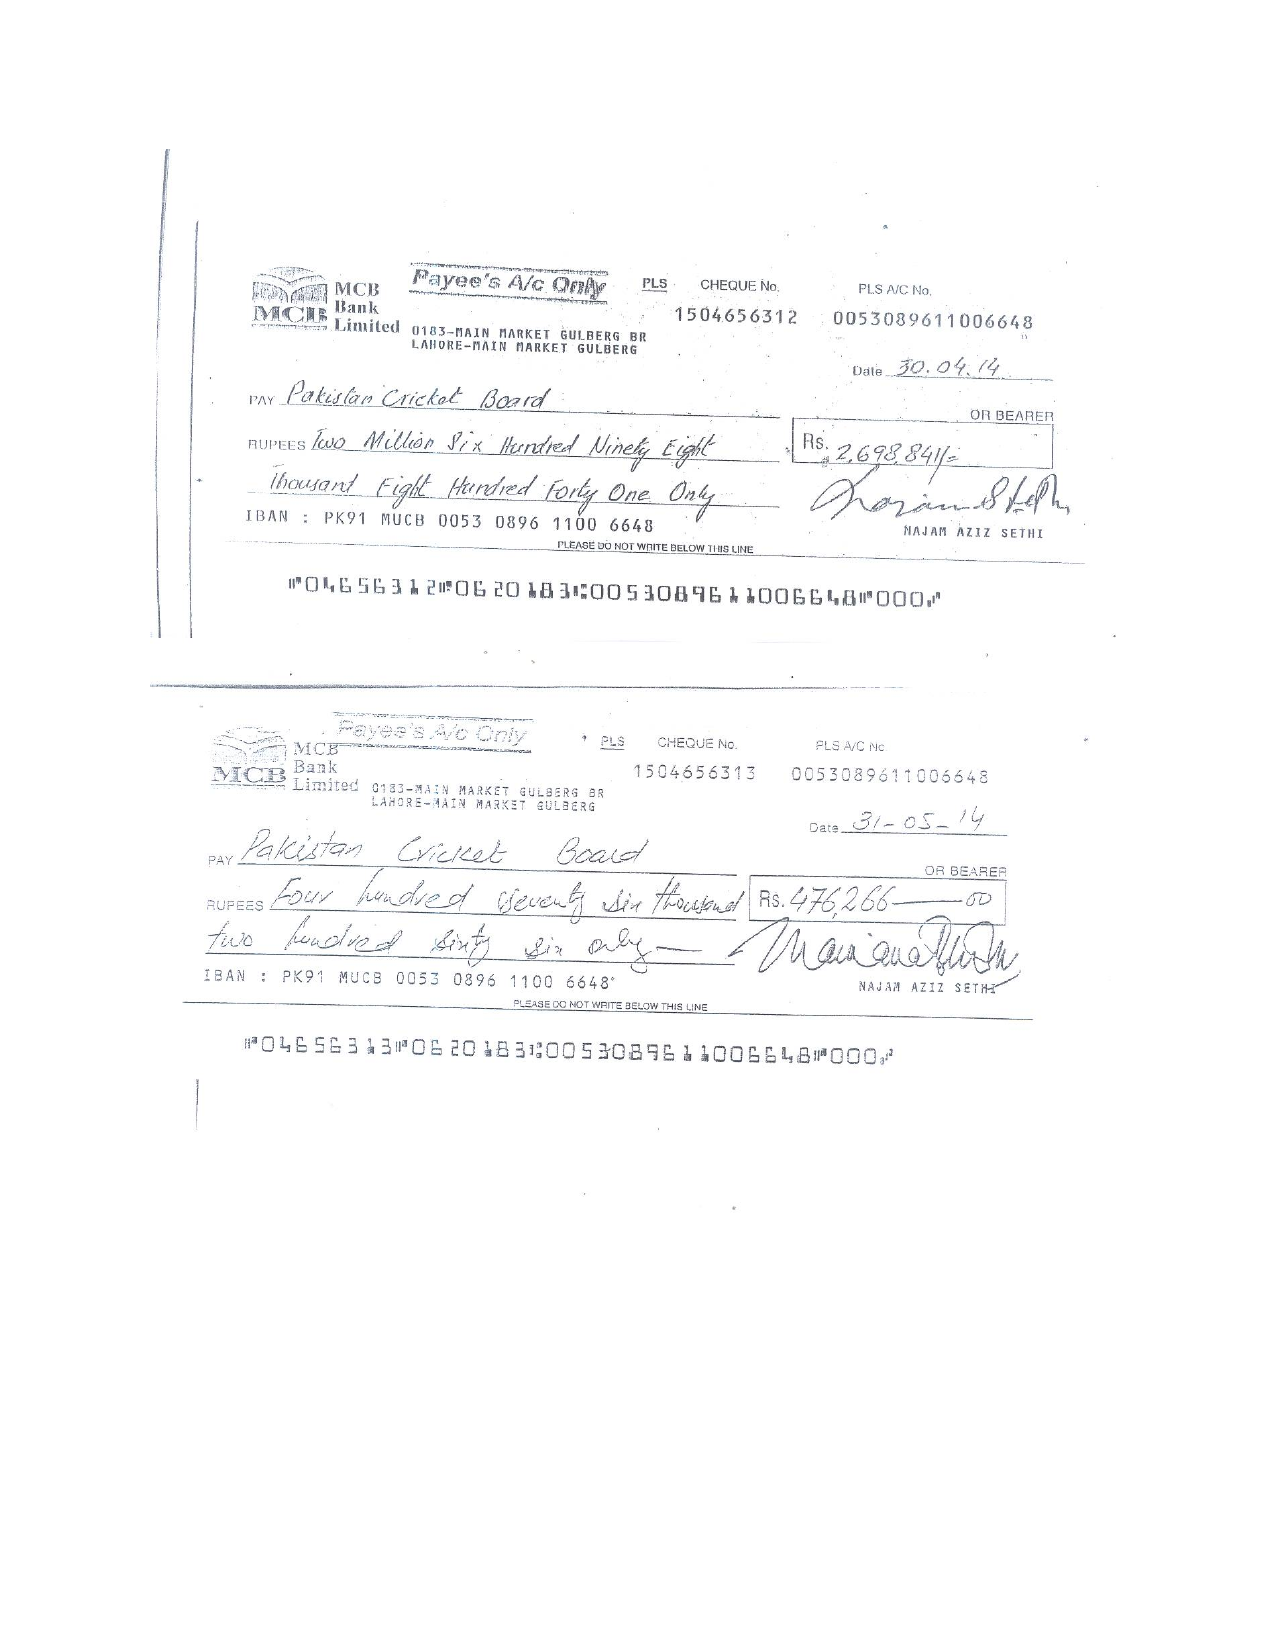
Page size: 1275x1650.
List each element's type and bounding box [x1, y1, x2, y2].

picture [150, 149, 1124, 1222]
